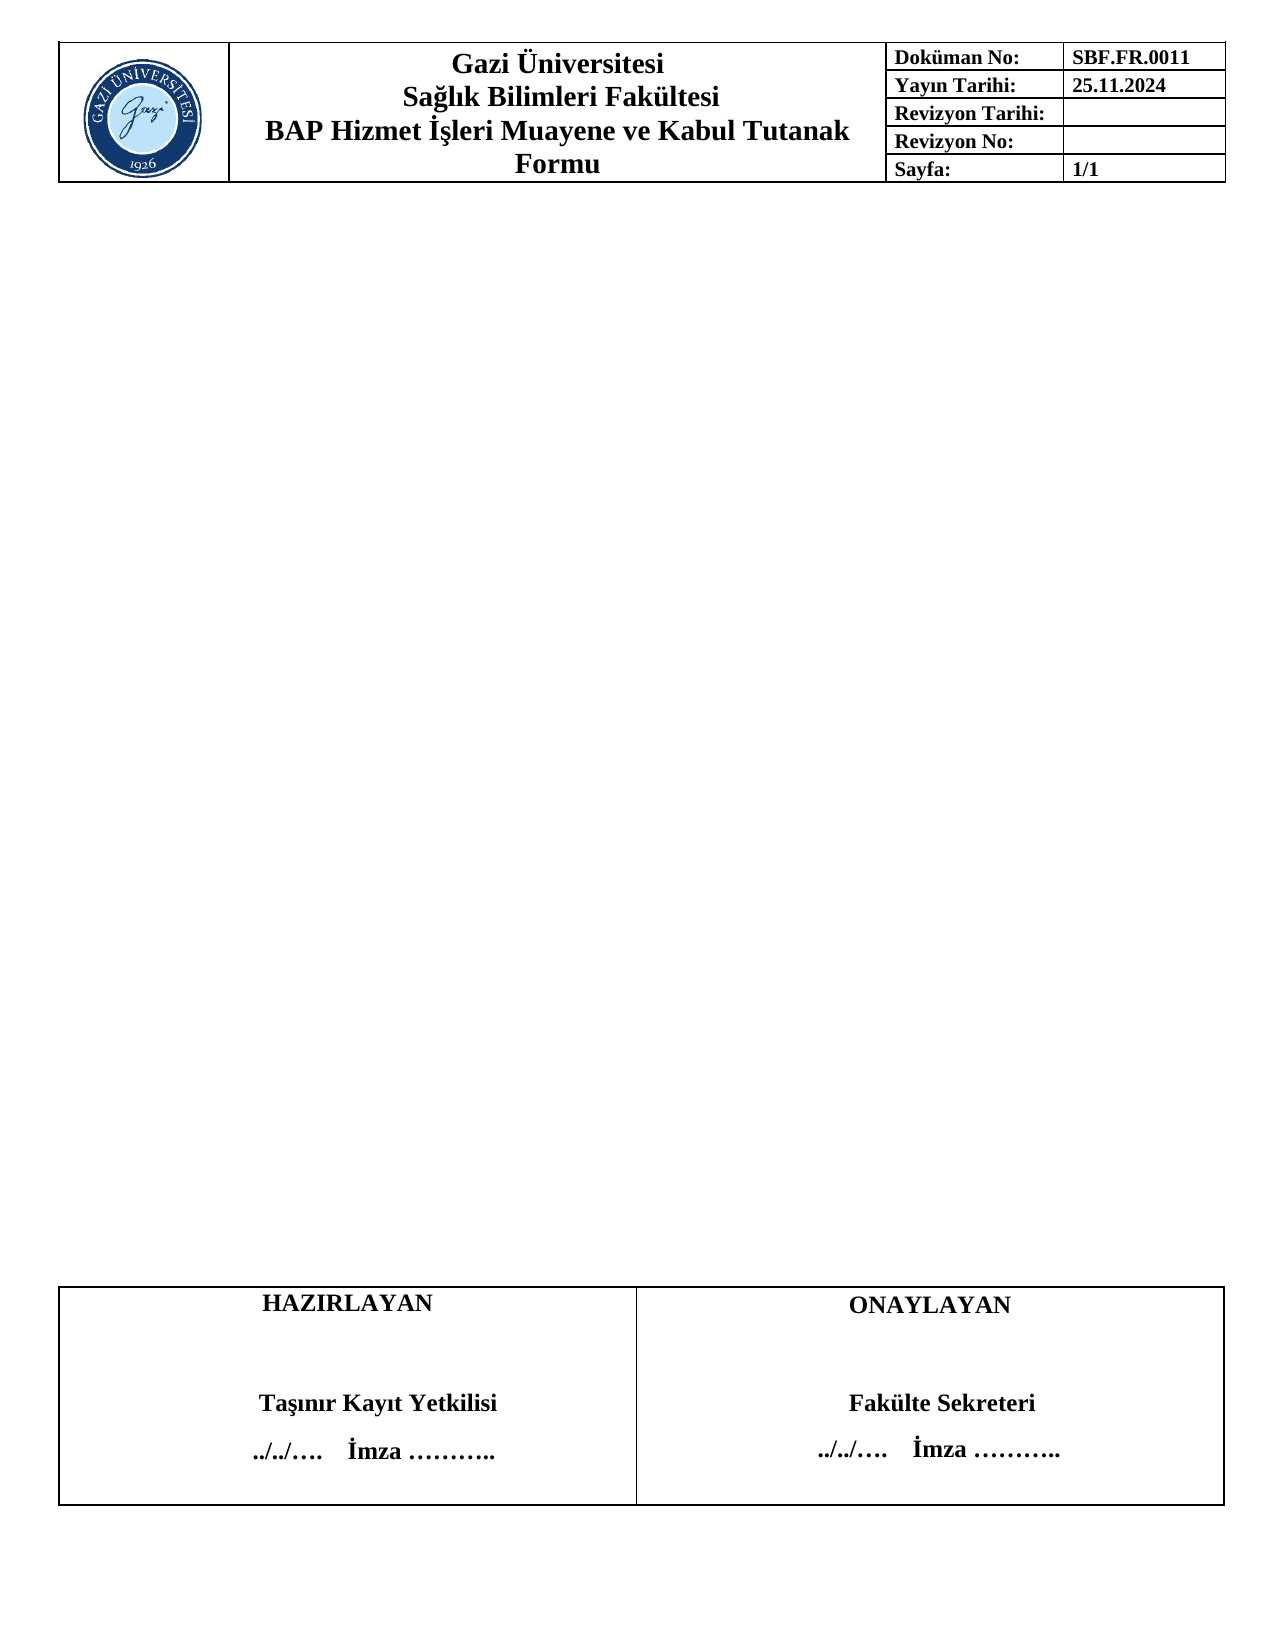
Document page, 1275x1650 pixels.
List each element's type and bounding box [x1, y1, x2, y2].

picture [83, 59, 202, 178]
